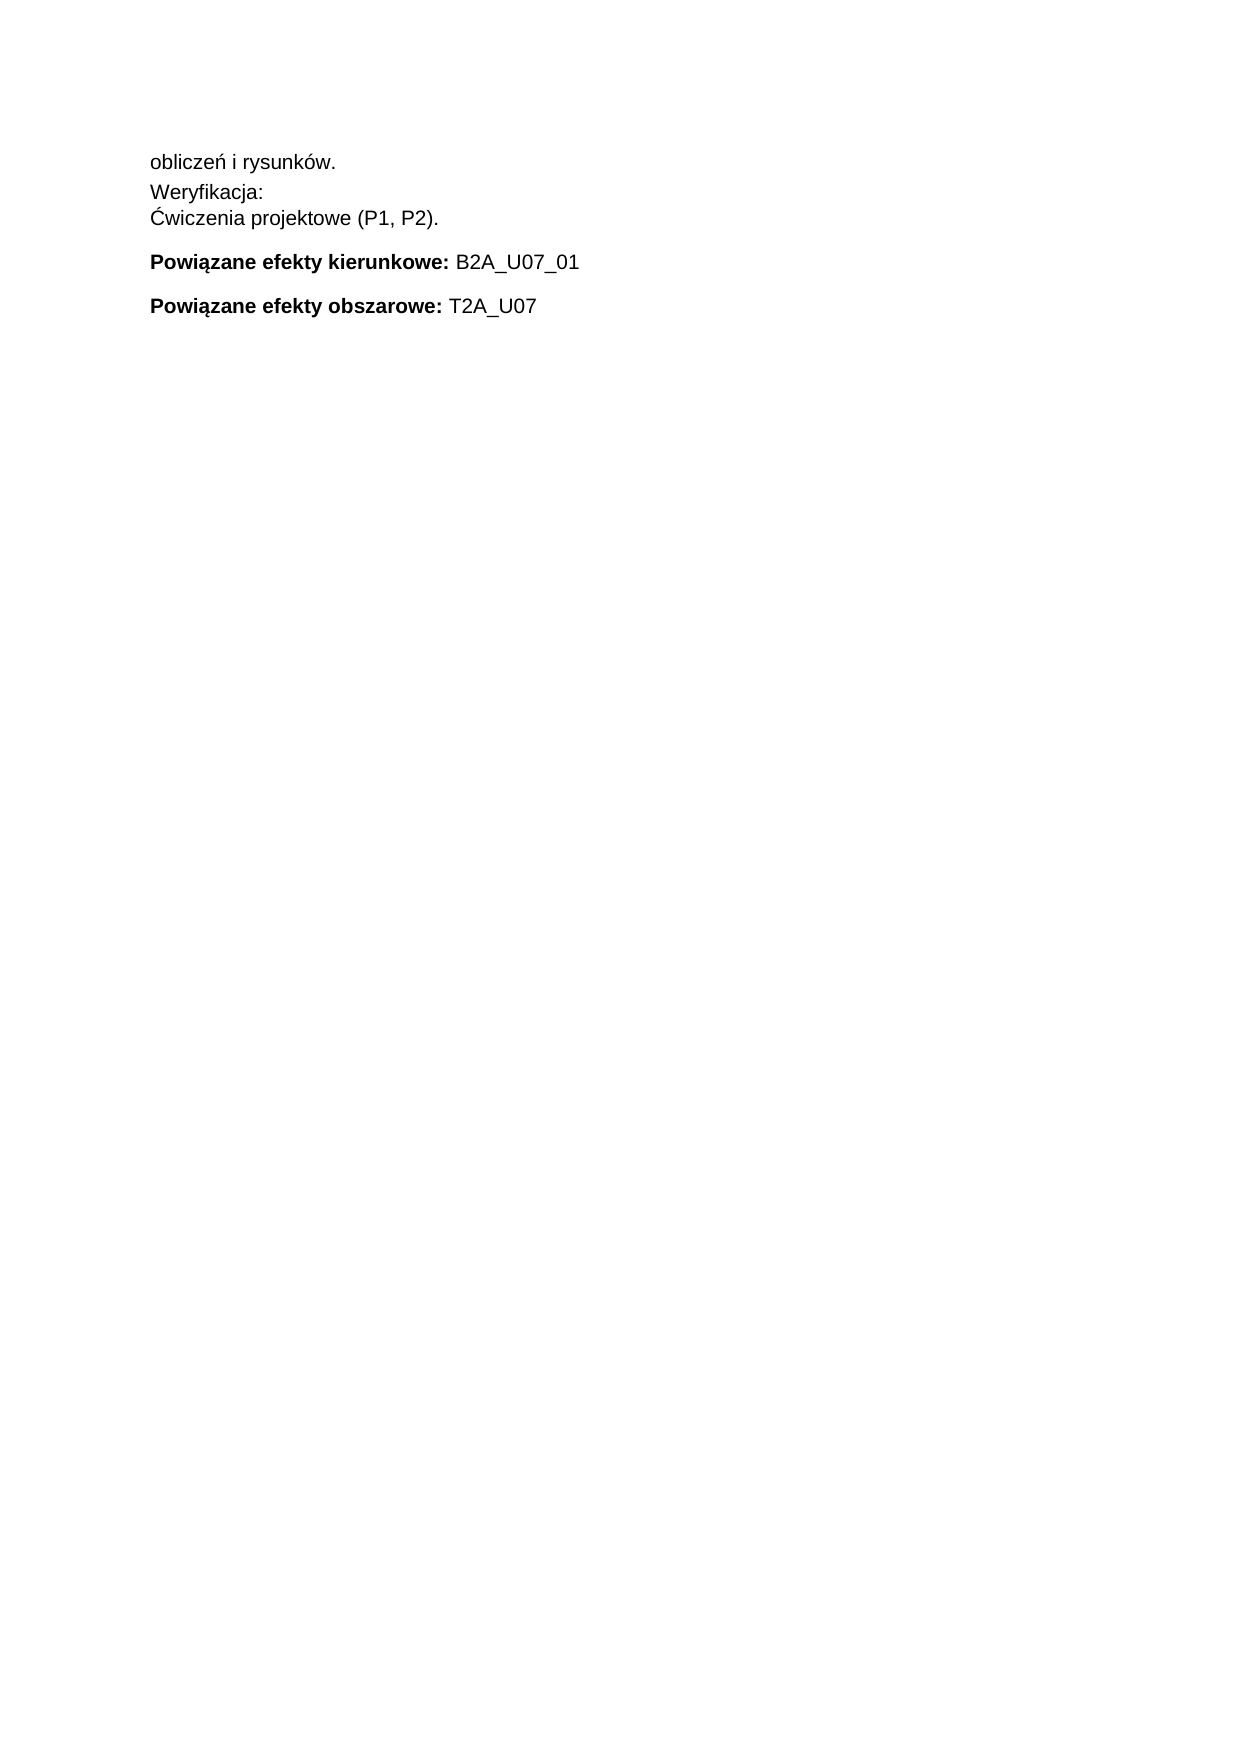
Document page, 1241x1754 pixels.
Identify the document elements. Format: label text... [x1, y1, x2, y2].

text Powiązane efekty obszarowe: T2A_U07 [150, 294, 1090, 318]
text Ćwiczenia projektowe (P1, P2). [150, 206, 1090, 230]
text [150, 150, 1090, 174]
text Powiązane efekty kierunkowe: B2A_U07_01 [150, 250, 1090, 274]
text Weryfikacja: [150, 180, 1090, 204]
